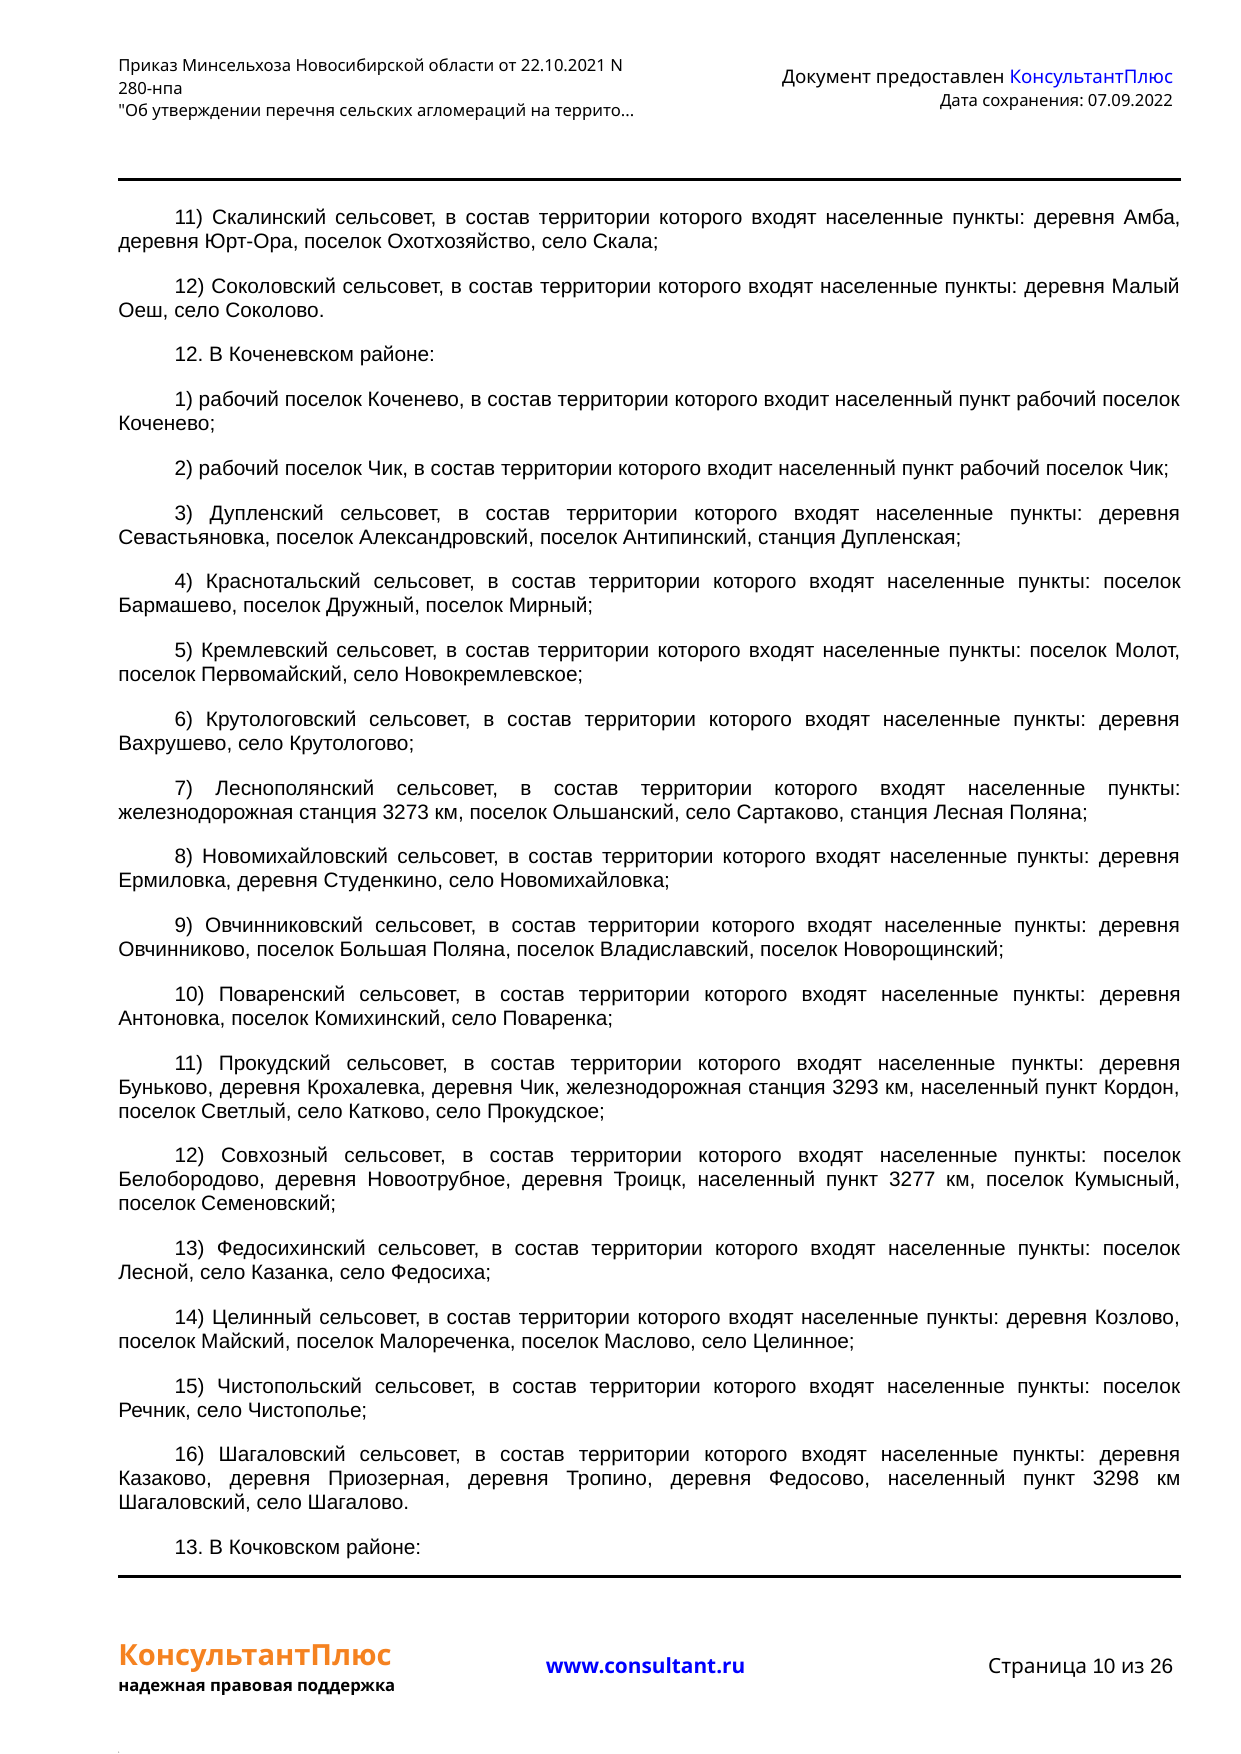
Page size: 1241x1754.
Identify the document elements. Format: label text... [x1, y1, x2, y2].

text 9) Овчинниковский сельсовет, в состав территории которого входят населенные пункты: деревня Овчинниково, поселок Большая Поляна, поселок Владиславский, поселок Новорощинский; [118, 913, 1181, 961]
text 12) Соколовский сельсовет, в состав территории которого входят населенные пункты: деревня Малый Оеш, село Соколово. [118, 273, 1181, 321]
text 2) рабочий поселок Чик, в состав территории которого входит населенный пункт рабочий поселок Чик; [118, 456, 1181, 480]
text 10) Поваренский сельсовет, в состав территории которого входят населенные пункты: деревня Антоновка, поселок Комихинский, село Поваренка; [118, 982, 1181, 1030]
text 4) Краснотальский сельсовет, в состав территории которого входят населенные пункты: поселок Бармашево, поселок Дружный, поселок Мирный; [118, 569, 1181, 617]
text 13. В Кочковском районе: [118, 1535, 1181, 1559]
text 5) Кремлевский сельсовет, в состав территории которого входят населенные пункты: поселок Молот, поселок Первомайский, село Новокремлевское; [118, 638, 1181, 686]
text 8) Новомихайловский сельсовет, в состав территории которого входят населенные пункты: деревня Ермиловка, деревня Студенкино, село Новомихайловка; [118, 844, 1181, 892]
text 1) рабочий поселок Коченево, в состав территории которого входит населенный пункт рабочий поселок Коченево; [118, 387, 1181, 435]
text 15) Чистопольский сельсовет, в состав территории которого входят населенные пункты: поселок Речник, село Чистополье; [118, 1373, 1181, 1421]
text 6) Крутологовский сельсовет, в состав территории которого входят населенные пункты: деревня Вахрушево, село Крутологово; [118, 707, 1181, 755]
text 11) Скалинский сельсовет, в состав территории которого входят населенные пункты: деревня Амба, деревня Юрт-Ора, поселок Охотхозяйство, село Скала; [118, 205, 1181, 253]
text 3) Дупленский сельсовет, в состав территории которого входят населенные пункты: деревня Севастьяновка, поселок Александровский, поселок Антипинский, станция Дупленская; [118, 501, 1181, 548]
text 12. В Коченевском районе: [118, 342, 1181, 366]
text 7) Леснополянский сельсовет, в состав территории которого входят населенные пункты: железнодорожная станция 3273 км, поселок Ольшанский, село Сартаково, станция Лесная Поляна; [118, 776, 1181, 823]
text 14) Целинный сельсовет, в состав территории которого входят населенные пункты: деревня Козлово, поселок Майский, поселок Малореченка, поселок Маслово, село Целинное; [118, 1305, 1181, 1353]
text 16) Шагаловский сельсовет, в состав территории которого входят населенные пункты: деревня Казаково, деревня Приозерная, деревня Тропино, деревня Федосово, населенный пункт 3298 км Шагаловский, село Шагалово. [118, 1442, 1181, 1514]
text 12) Совхозный сельсовет, в состав территории которого входят населенные пункты: поселок Белобородово, деревня Новоотрубное, деревня Троицк, населенный пункт 3277 км, поселок Кумысный, поселок Семеновский; [118, 1143, 1181, 1215]
text 11) Прокудский сельсовет, в состав территории которого входят населенные пункты: деревня Буньково, деревня Крохалевка, деревня Чик, железнодорожная станция 3293 км, населенный пункт Кордон, поселок Светлый, село Катково, село Прокудское; [118, 1051, 1181, 1122]
text 13) Федосихинский сельсовет, в состав территории которого входят населенные пункты: поселок Лесной, село Казанка, село Федосиха; [118, 1236, 1181, 1284]
